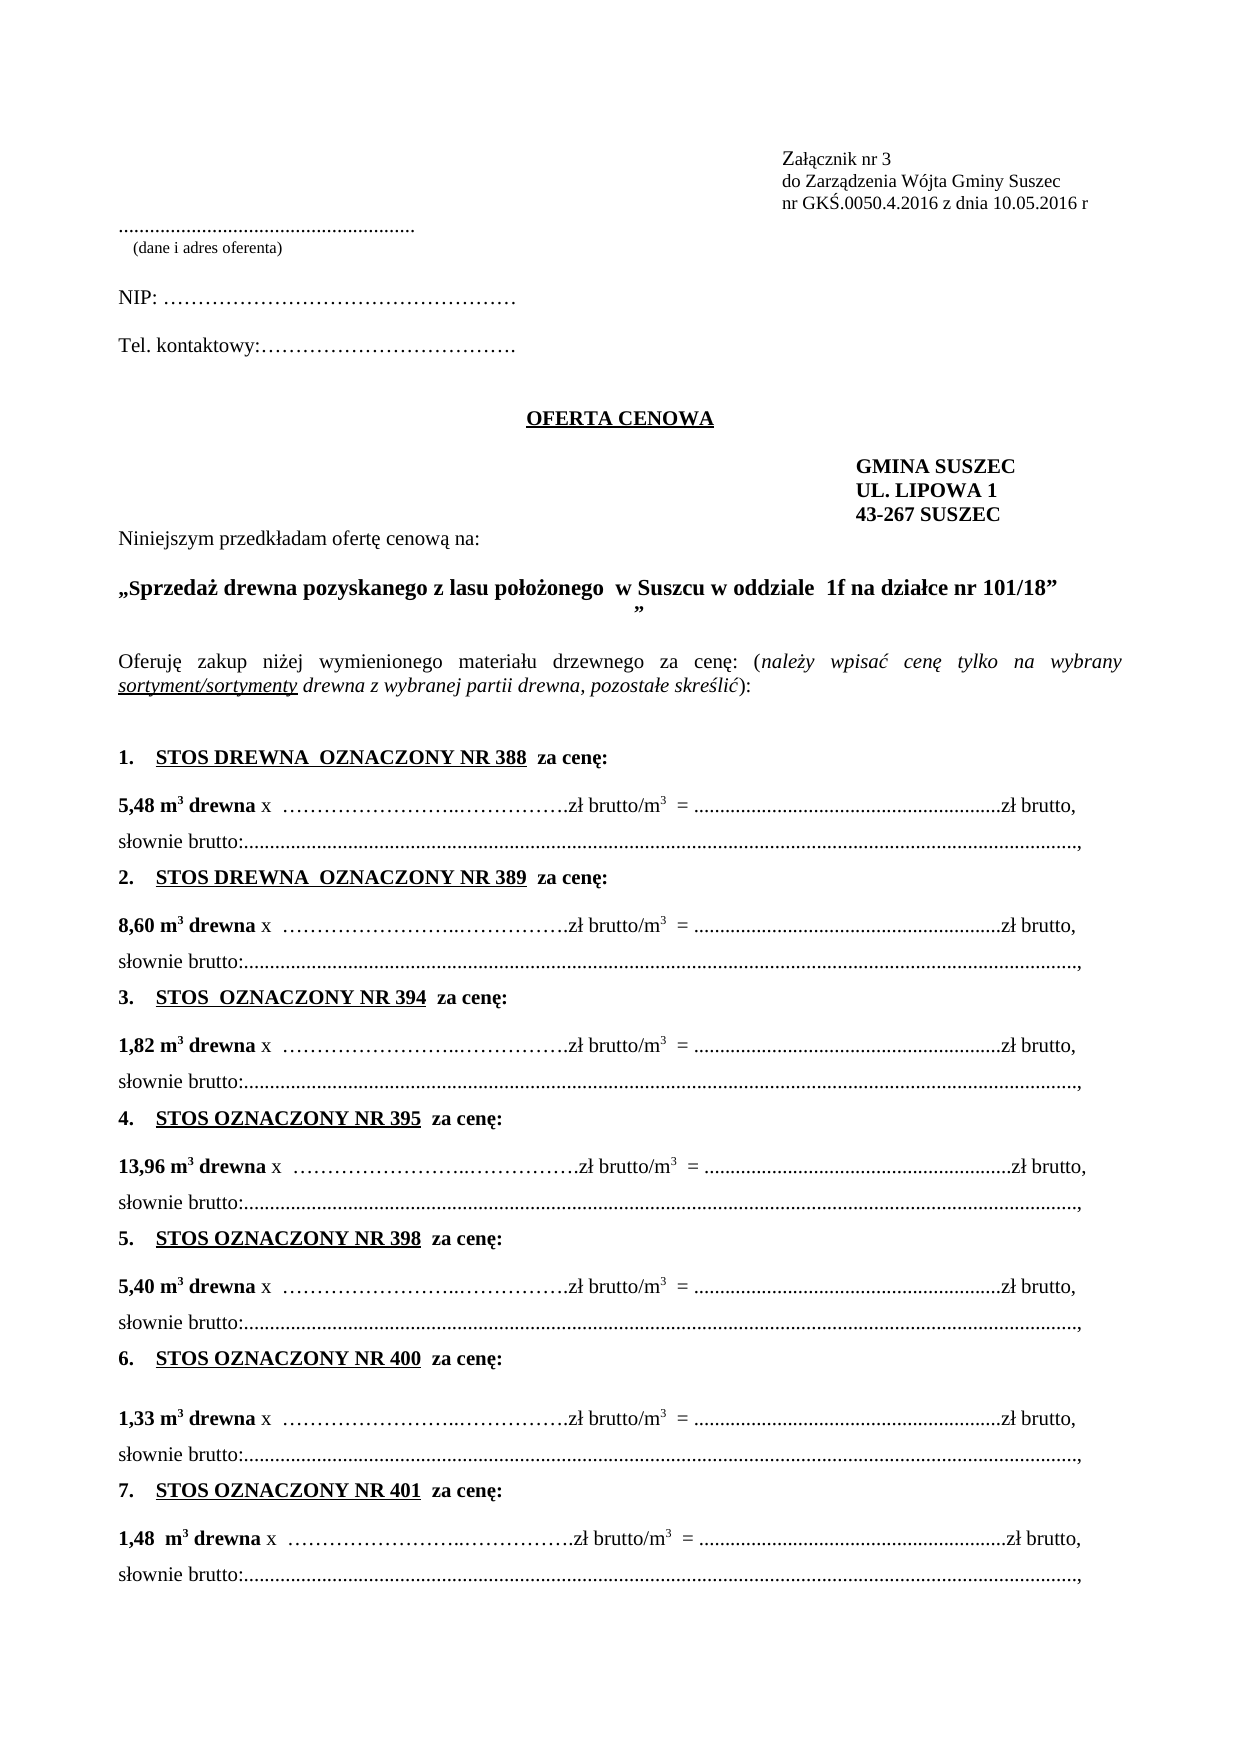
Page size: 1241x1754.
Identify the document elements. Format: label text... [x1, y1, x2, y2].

text słownie brutto:................................................................................................................................................................, [118, 949, 1122, 973]
text (dane i adres oferenta) [133, 237, 1122, 257]
text 13,96 m3 drewna x ……………………..…………….zł brutto/m3 = ...........................................................zł brutto, [118, 1153, 1122, 1178]
text słownie brutto:................................................................................................................................................................, [118, 1310, 1122, 1334]
text 1,82 m3 drewna x ……………………..…………….zł brutto/m3 = ...........................................................zł brutto, [118, 1033, 1122, 1057]
text 1,48 m3 drewna x ……………………..…………….zł brutto/m3 = ...........................................................zł brutto, [118, 1526, 1122, 1550]
text słownie brutto:................................................................................................................................................................, [118, 1069, 1122, 1093]
text 1,33 m3 drewna x ……………………..…………….zł brutto/m3 = ...........................................................zł brutto, [118, 1406, 1122, 1430]
text słownie brutto:................................................................................................................................................................, [118, 1442, 1122, 1466]
text OFERTA CENOWA [118, 406, 1122, 430]
text Załącznik nr 3 [118, 146, 1122, 170]
text Tel. kontaktowy:………………………………. [118, 333, 1122, 357]
text Oferuję zakup niżej wymienionego materiału drzewnego za cenę: (należy wpisać cenę tylko na wybrany sortyment/sortymenty drewna z wybranej partii drewna, pozostałe skreślić): [118, 648, 1122, 697]
text słownie brutto:................................................................................................................................................................, [118, 1189, 1122, 1214]
text do Zarządzenia Wójta Gminy Suszec [118, 170, 1122, 192]
text 5,40 m3 drewna x ……………………..…………….zł brutto/m3 = ...........................................................zł brutto, [118, 1274, 1122, 1298]
text nr GKŚ.0050.4.2016 z dnia 10.05.2016 r [118, 192, 1122, 213]
text 43-267 SUSZEC [856, 502, 1122, 526]
text słownie brutto:................................................................................................................................................................, [118, 829, 1122, 853]
list STOS DREWNA OZNACZONY NR 389 za cenę: [118, 865, 1122, 889]
list STOS OZNACZONY NR 400 za cenę: [118, 1346, 1122, 1370]
text UL. LIPOWA 1 [856, 478, 1122, 502]
text 5,48 m3 drewna x ……………………..…………….zł brutto/m3 = ...........................................................zł brutto, [118, 793, 1122, 817]
list STOS OZNACZONY NR 394 za cenę: [118, 985, 1122, 1009]
text NIP: …………………………………………… [118, 285, 1122, 309]
text GMINA SUSZEC [856, 454, 1122, 478]
list STOS OZNACZONY NR 401 za cenę: [118, 1478, 1122, 1502]
list STOS OZNACZONY NR 395 za cenę: [118, 1105, 1122, 1129]
text Niniejszym przedkładam ofertę cenową na: [118, 526, 1122, 550]
list STOS OZNACZONY NR 398 za cenę: [118, 1226, 1122, 1250]
text 8,60 m3 drewna x ……………………..…………….zł brutto/m3 = ...........................................................zł brutto, [118, 913, 1122, 937]
list STOS DREWNA OZNACZONY NR 388 za cenę: [118, 745, 1122, 769]
text ......................................................... [118, 213, 1122, 237]
text słownie brutto:................................................................................................................................................................, [118, 1562, 1122, 1586]
text ” [156, 600, 1122, 624]
text „Sprzedaż drewna pozyskanego z lasu położonego w Suszcu w oddziale 1f na działce nr 101/18” [118, 574, 1122, 600]
